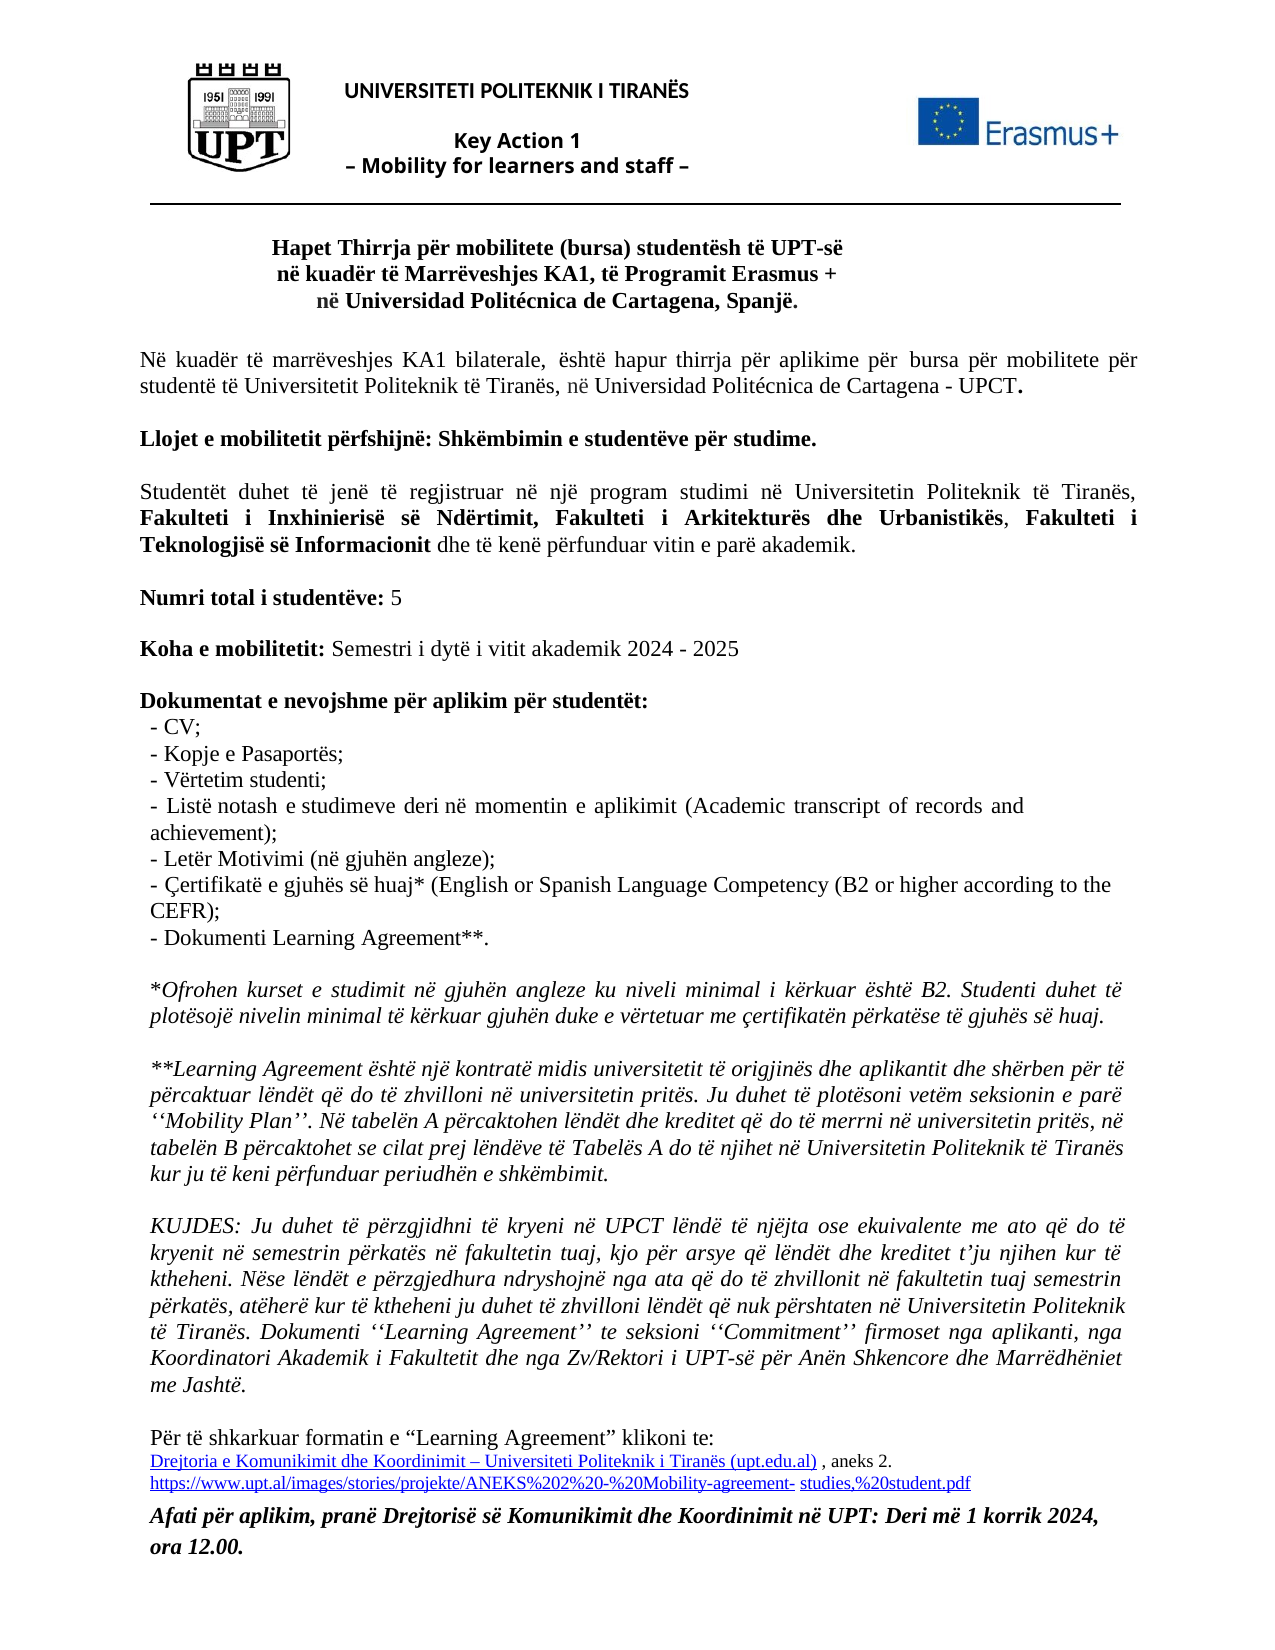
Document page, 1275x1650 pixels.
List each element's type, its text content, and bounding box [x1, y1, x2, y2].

subtitle Dokumentat e nevojshme për aplikim për studentët: [139, 688, 1137, 714]
text Drejtoria e Komunikimit dhe Koordinimit – Universiteti Politeknik i Tiranës (upt.edu.al) , aneks 2. https://www.upt.al/images/stories/projekte/ANEKS%202%20-%20Mobility-agreement- studies,%20student.pdf [150, 1450, 1057, 1493]
picture [187, 63, 291, 172]
text KUJDES: Ju duhet të përzgjidhni të kryeni në UPCT lëndë të njëjta ose ekuivalente me ato që do të kryenit në semestrin përkatës në fakultetin tuaj, kjo për arsye që lëndët dhe kreditet t’ju njihen kur të ktheheni. Nëse lëndët e përzgjedhura ndryshojnë nga ata që do të zhvillonit në fakultetin tuaj semestrin përkatës, atëherë kur të ktheheni ju duhet të zhvilloni lëndët që nuk përshtaten në Universitetin Politeknik të Tiranës. Dokumenti ‘‘Learning Agreement’’ te seksioni ‘‘Commitment’’ firmoset nga aplikanti, nga Koordinatori Akademik i Fakultetit dhe nga Zv/Rektori i UPT-së për Anën Shkencore dhe Marrëdhëniet me Jashtë. [150, 1213, 1126, 1397]
subtitle Koha e mobilitetit: Semestri i dytë i vitit akademik 2024 - 2025 [139, 636, 1137, 662]
subtitle Numri total i studentëve: 5 [139, 583, 1137, 610]
picture [906, 95, 1124, 146]
list Vërtetim studenti; [150, 766, 1137, 792]
text Në kuadër të marrëveshjes KA1 bilaterale, është hapur thirrja për aplikime për bursa për mobilitete për studentë të Universitetit Politeknik të Tiranës, në Universidad Politécnica de Cartagena - UPCT. [139, 346, 1137, 398]
list CV; [150, 714, 1137, 739]
list Letër Motivimi (në gjuhën angleze); [150, 845, 1137, 872]
subtitle Llojet e mobilitetit përfshijnë: Shkëmbimin e studentëve për studime. [139, 425, 1137, 452]
list Çertifikatë e gjuhës së huaj* (English or Spanish Language Competency (B2 or higher according to the CEFR); [150, 872, 1125, 923]
subtitle Studentët duhet të jenë të regjistruar në një program studimi në Universitetin Politeknik të Tiranës, Fakulteti i Inxhinierisë së Ndërtimit, Fakulteti i Arkitekturës dhe Urbanistikës, Fakulteti i Teknologjisë së Informacionit dhe të kenë përfunduar vitin e parë akademik. [139, 478, 1137, 557]
text **Learning Agreement është një kontratë midis universitetit të origjinës dhe aplikantit dhe shërben për të përcaktuar lëndët që do të zhvilloni në universitetin pritës. Ju duhet të plotësoni vetëm seksionin e parë ‘‘Mobility Plan’’. Në tabelën A përcaktohen lëndët dhe kreditet që do të merrni në universitetin pritës, në tabelën B përcaktohet se cilat prej lëndëve të Tabelës A do të njihet në Universitetin Politeknik të Tiranës kur ju të keni përfunduar periudhën e shkëmbimit. [150, 1054, 1126, 1186]
subtitle në kuadër të Marrëveshjes KA1, të Programit Erasmus + [139, 261, 975, 287]
list Listë notash e studimeve deri në momentin e aplikimit (Academic transcript of records and achievement); [150, 792, 1125, 845]
text Afati për aplikim, pranë Drejtorisë së Komunikimit dhe Koordinimit në UPT: Deri më 1 korrik 2024, ora 12.00. [150, 1503, 1137, 1559]
text *Ofrohen kurset e studimit në gjuhën angleze ku niveli minimal i kërkuar është B2. Studenti duhet të plotësojë nivelin minimal të kërkuar gjuhën duke e vërtetuar me çertifikatën përkatëse të gjuhës së huaj. [150, 976, 1124, 1029]
list Kopje e Pasaportës; [150, 740, 1137, 766]
list Dokumenti Learning Agreement**. [150, 924, 1137, 950]
text Për të shkarkuar formatin e “Learning Agreement” klikoni te: [150, 1423, 1137, 1450]
subtitle Hapet Thirrja për mobilitete (bursa) studentësh të UPT-së [139, 234, 975, 261]
subtitle në Universidad Politécnica de Cartagena, Spanjë. [139, 287, 975, 313]
